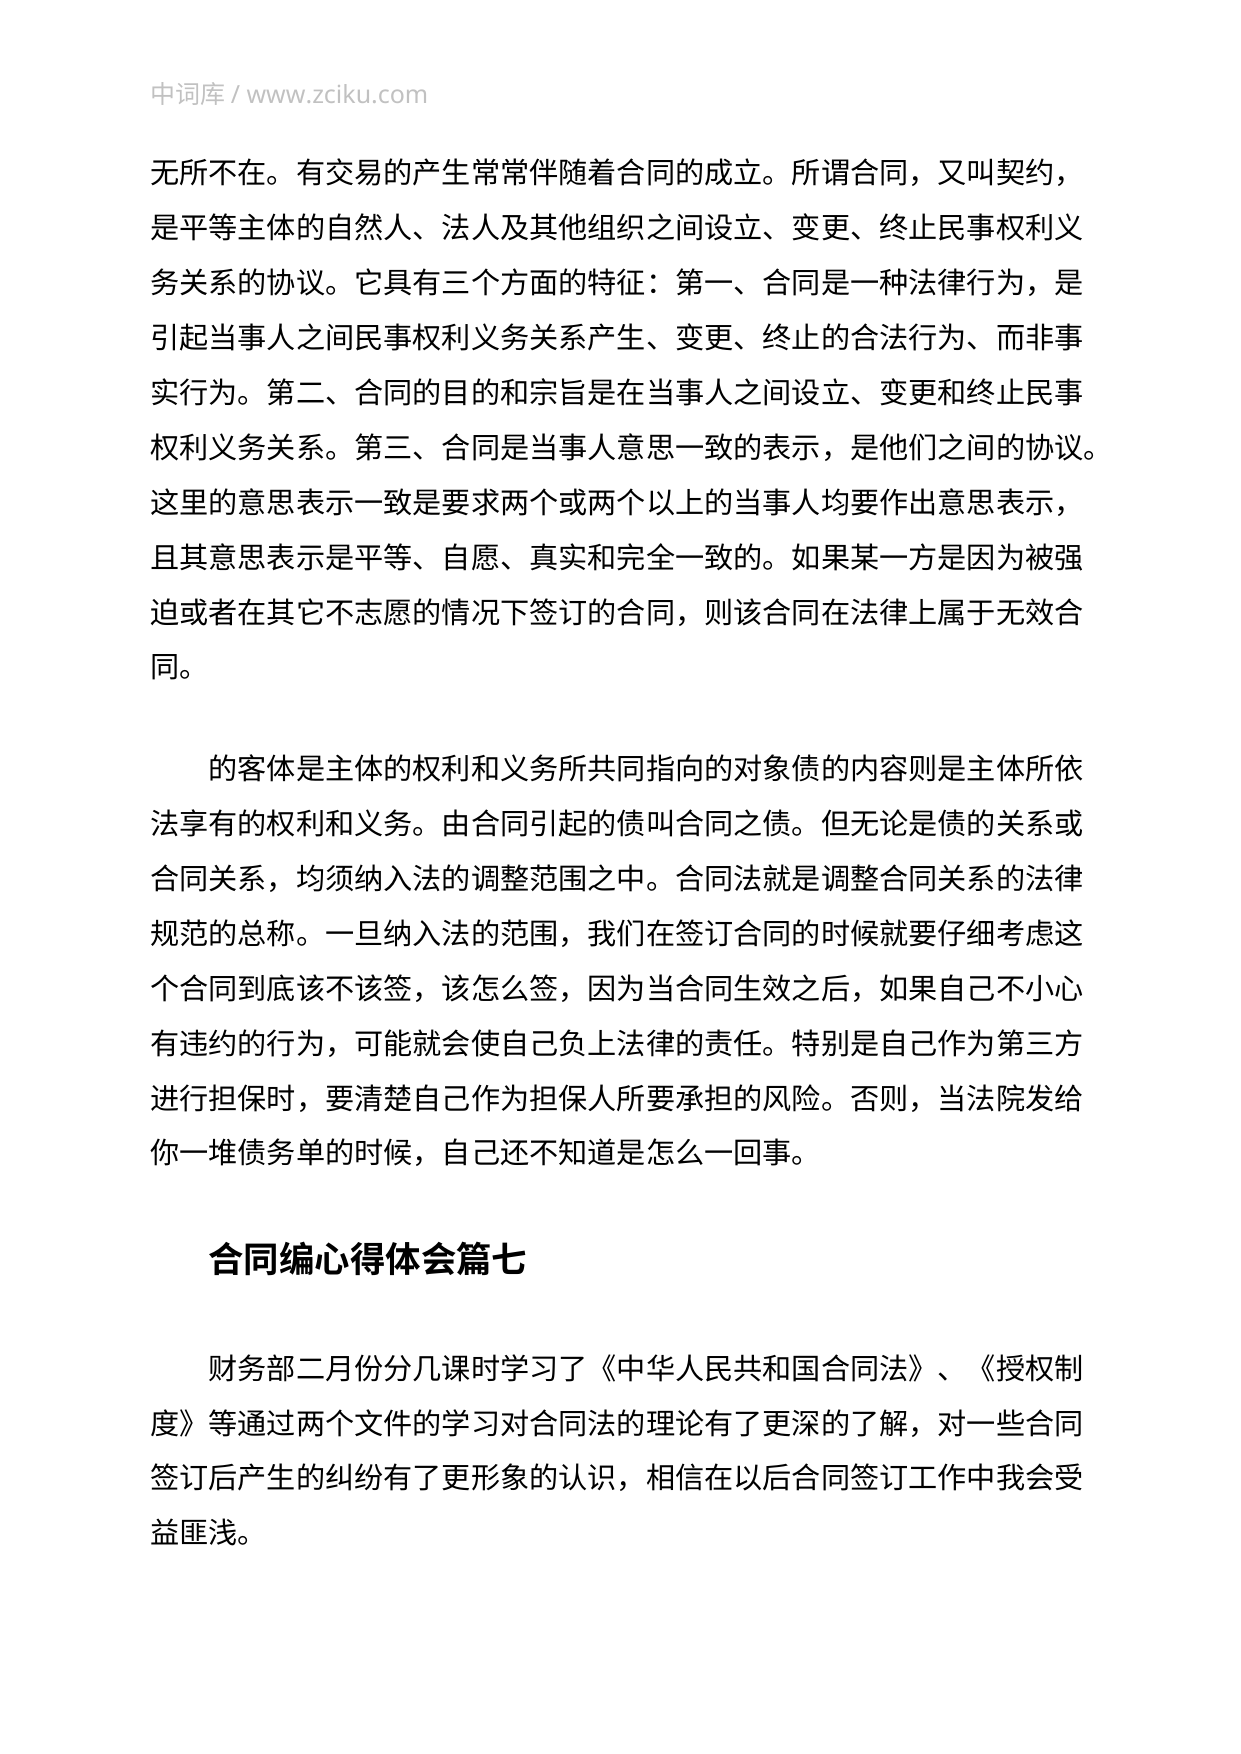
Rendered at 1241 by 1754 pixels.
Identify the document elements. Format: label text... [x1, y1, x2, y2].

text 的客体是主体的权利和义务所共同指向的对象债的内容则是主体所依法享有的权利和义务。由合同引起的债叫合同之债。但无论是债的关系或合同关系，均须纳入法的调整范围之中。合同法就是调整合同关系的法律规范的总称。一旦纳入法的范围，我们在签订合同的时候就要仔细考虑这个合同到底该不该签，该怎么签，因为当合同生效之后，如果自己不小心有违约的行为，可能就会使自己负上法律的责任。特别是自己作为第三方进行担保时，要清楚自己作为担保人所要承担的风险。否则，当法院发给你一堆债务单的时候，自己还不知道是怎么一回事。 [150, 746, 1090, 1172]
text 合同编心得体会篇七 [150, 1232, 1090, 1283]
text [150, 150, 1090, 686]
text 财务部二月份分几课时学习了《中华人民共和国合同法》、《授权制度》等通过两个文件的学习对合同法的理论有了更深的了解，对一些合同签订后产生的纠纷有了更形象的认识，相信在以后合同签订工作中我会受益匪浅。 [150, 1345, 1090, 1552]
